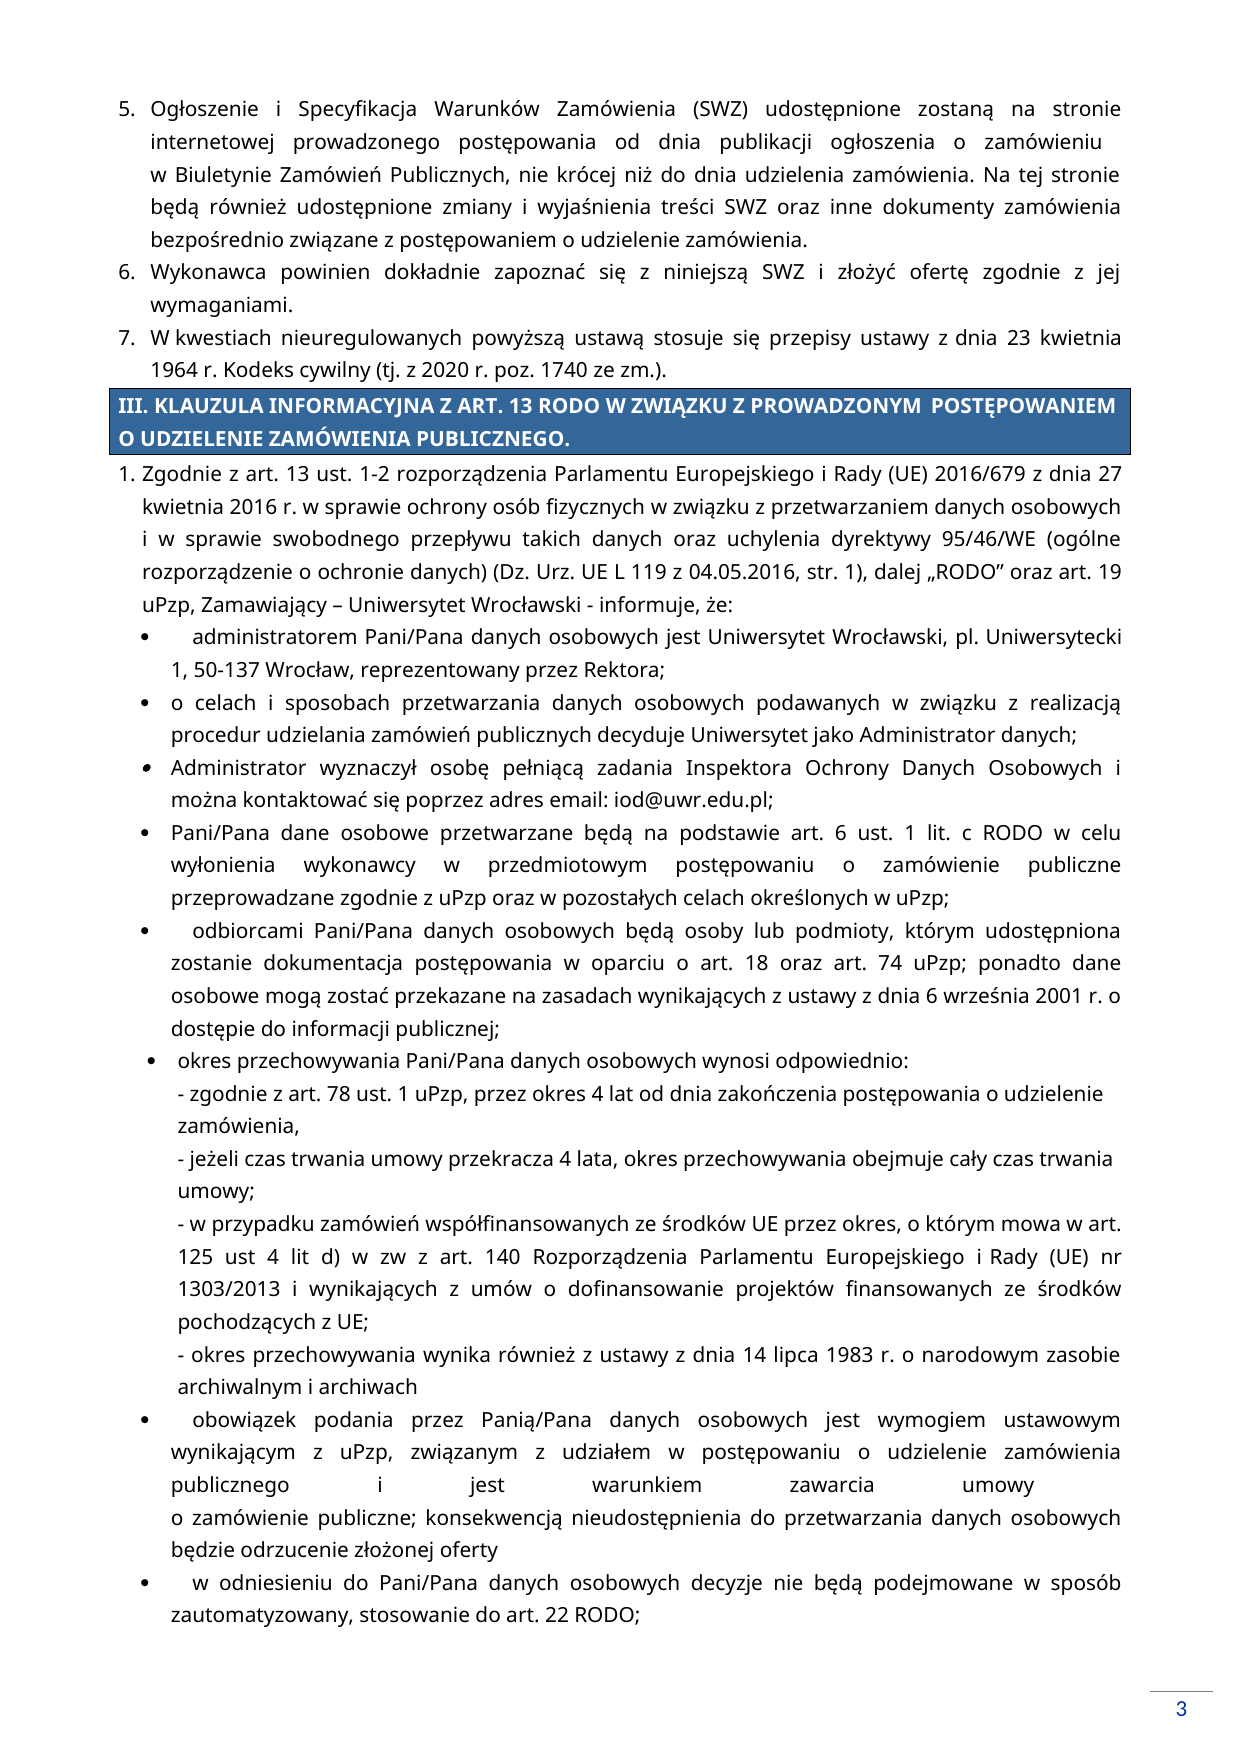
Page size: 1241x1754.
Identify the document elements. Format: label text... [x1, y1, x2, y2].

text - w przypadku zamówień współfinansowanych ze środków UE przez okres, o którym mowa w art. 125 ust 4 lit d) w zw z art. 140 Rozporządzenia Parlamentu Europejskiego i Rady (UE) nr 1303/2013 i wynikających z umów o dofinansowanie projektów finansowanych ze środków pochodzących z UE; [177, 1209, 1122, 1336]
subtitle III. KLAUZULA INFORMACYJNA Z ART. 13 RODO W ZWIĄZKU Z PROWADZONYM POSTĘPOWANIEM O UDZIELENIE ZAMÓWIENIA PUBLICZNEGO. [110, 389, 1130, 454]
list o celach i sposobach przetwarzania danych osobowych podawanych w związku z realizacją procedur udzielania zamówień publicznych decyduje Uniwersytet jako Administrator danych; [141, 688, 1122, 749]
list Ogłoszenie i Specyfikacja Warunków Zamówienia (SWZ) udostępnione zostaną na stronie internetowej prowadzonego postępowania od dnia publikacji ogłoszenia o zamówieniu w Biuletynie Zamówień Publicznych, nie krócej niż do dnia udzielenia zamówienia. Na tej stronie będą również udostępnione zmiany i wyjaśnienia treści SWZ oraz inne dokumenty zamówienia bezpośrednio związane z postępowaniem o udzielenie zamówienia. [118, 94, 1122, 253]
text - okres przechowywania wynika również z ustawy z dnia 14 lipca 1983 r. o narodowym zasobie archiwalnym i archiwach [177, 1340, 1122, 1401]
list Pani/Pana dane osobowe przetwarzane będą na podstawie art. 6 ust. 1 lit. c RODO w celu wyłonienia wykonawcy w przedmiotowym postępowaniu o zamówienie publiczne przeprowadzane zgodnie z uPzp oraz w pozostałych celach określonych w uPzp; [141, 818, 1122, 912]
list Zgodnie z art. 13 ust. 1-2 rozporządzenia Parlamentu Europejskiego i Rady (UE) 2016/679 z dnia 27 kwietnia 2016 r. w sprawie ochrony osób fizycznych w związku z przetwarzaniem danych osobowych i w sprawie swobodnego przepływu takich danych oraz uchylenia dyrektywy 95/46/WE (ogólne rozporządzenie o ochronie danych) (Dz. Urz. UE L 119 z 04.05.2016, str. 1), dalej „RODO” oraz art. 19 uPzp, Zamawiający – Uniwersytet Wrocławski - informuje, że: [118, 459, 1122, 618]
list W kwestiach nieuregulowanych powyższą ustawą stosuje się przepisy ustawy z dnia 23 kwietnia 1964 r. Kodeks cywilny (tj. z 2020 r. poz. 1740 ze zm.). [118, 323, 1122, 384]
list Administrator wyznaczył osobę pełniącą zadania Inspektora Ochrony Danych Osobowych i można kontaktować się poprzez adres email: iod@uwr.edu.pl; [141, 753, 1122, 814]
text - jeżeli czas trwania umowy przekracza 4 lata, okres przechowywania obejmuje cały czas trwania umowy; [177, 1144, 1122, 1205]
list okres przechowywania Pani/Pana danych osobowych wynosi odpowiednio: [148, 1046, 1122, 1075]
list Wykonawca powinien dokładnie zapoznać się z niniejszą SWZ i złożyć ofertę zgodnie z jej wymaganiami. [118, 257, 1122, 318]
list administratorem Pani/Pana danych osobowych jest Uniwersytet Wrocławski, pl. Uniwersytecki 1, 50-137 Wrocław, reprezentowany przez Rektora; [141, 622, 1122, 683]
list odbiorcami Pani/Pana danych osobowych będą osoby lub podmioty, którym udostępniona zostanie dokumentacja postępowania w oparciu o art. 18 oraz art. 74 uPzp; ponadto dane osobowe mogą zostać przekazane na zasadach wynikających z ustawy z dnia 6 września 2001 r. o dostępie do informacji publicznej; [141, 916, 1122, 1042]
list obowiązek podania przez Panią/Pana danych osobowych jest wymogiem ustawowym wynikającym z uPzp, związanym z udziałem w postępowaniu o udzielenie zamówienia publicznego i jest warunkiem zawarcia umowy o zamówienie publiczne; konsekwencją nieudostępnienia do przetwarzania danych osobowych będzie odrzucenie złożonej oferty [141, 1405, 1122, 1564]
list w odniesieniu do Pani/Pana danych osobowych decyzje nie będą podejmowane w sposób zautomatyzowany, stosowanie do art. 22 RODO; [141, 1568, 1122, 1629]
text - zgodnie z art. 78 ust. 1 uPzp, przez okres 4 lat od dnia zakończenia postępowania o udzielenie zamówienia, [177, 1079, 1122, 1140]
